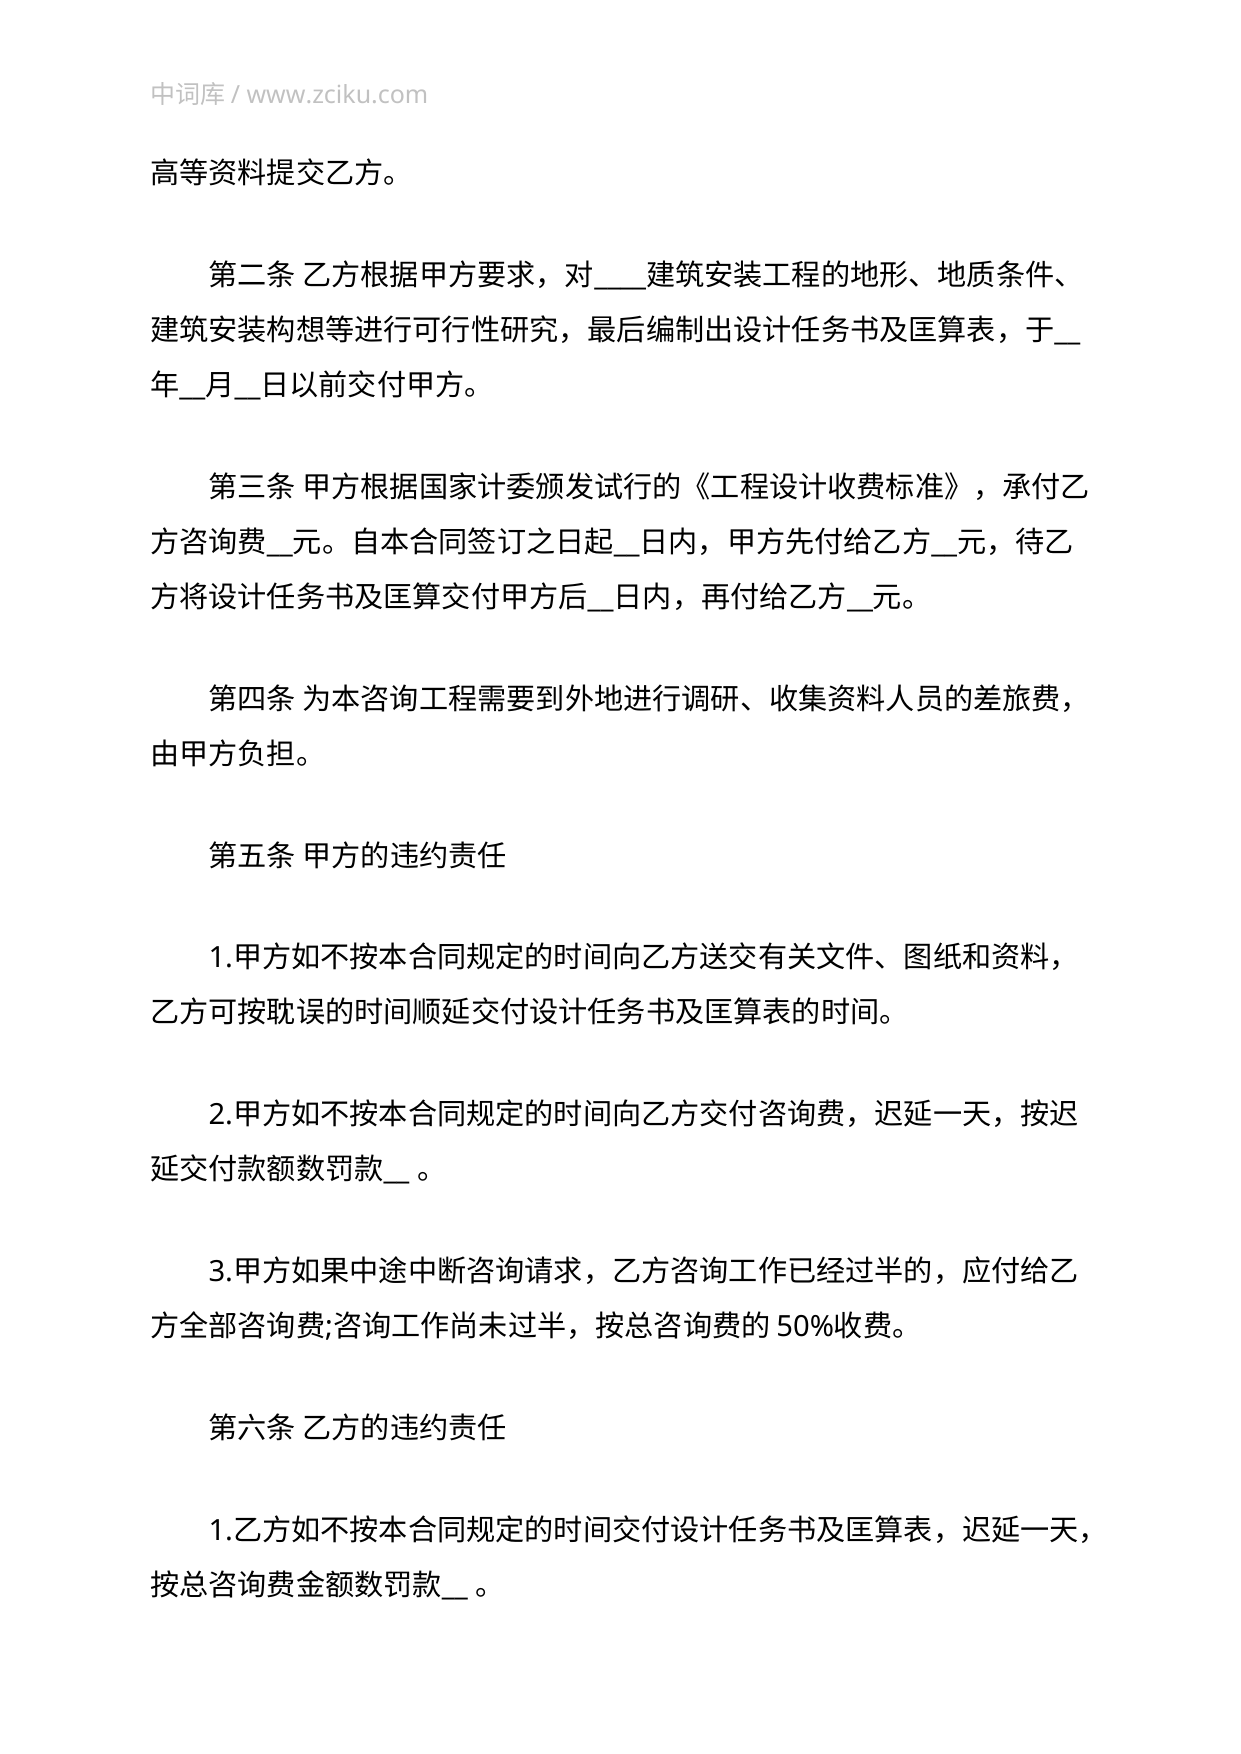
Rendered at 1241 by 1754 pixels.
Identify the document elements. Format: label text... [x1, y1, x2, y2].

text 第四条 为本咨询工程需要到外地进行调研、收集资料人员的差旅费，由甲方负担。 [150, 676, 1090, 773]
text 1.乙方如不按本合同规定的时间交付设计任务书及匡算表，迟延一天，按总咨询费金额数罚款__ 。 [150, 1507, 1090, 1604]
text 第六条 乙方的违约责任 [150, 1405, 1090, 1447]
text 2.甲方如不按本合同规定的时间向乙方交付咨询费，迟延一天，按迟延交付款额数罚款__ 。 [150, 1091, 1090, 1188]
text 第二条 乙方根据甲方要求，对____建筑安装工程的地形、地质条件、建筑安装构想等进行可行性研究，最后编制出设计任务书及匡算表，于__年__月__日以前交付甲方。 [150, 252, 1090, 404]
text 1.甲方如不按本合同规定的时间向乙方送交有关文件、图纸和资料，乙方可按耽误的时间顺延交付设计任务书及匡算表的时间。 [150, 934, 1090, 1031]
text 第三条 甲方根据国家计委颁发试行的《工程设计收费标准》，承付乙方咨询费__元。自本合同签订之日起__日内，甲方先付给乙方__元，待乙方将设计任务书及匡算交付甲方后__日内，再付给乙方__元。 [150, 464, 1090, 616]
text 3.甲方如果中途中断咨询请求，乙方咨询工作已经过半的，应付给乙方全部咨询费;咨询工作尚未过半，按总咨询费的50%收费。 [150, 1248, 1090, 1345]
text 第五条 甲方的违约责任 [150, 832, 1090, 874]
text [150, 150, 1090, 192]
